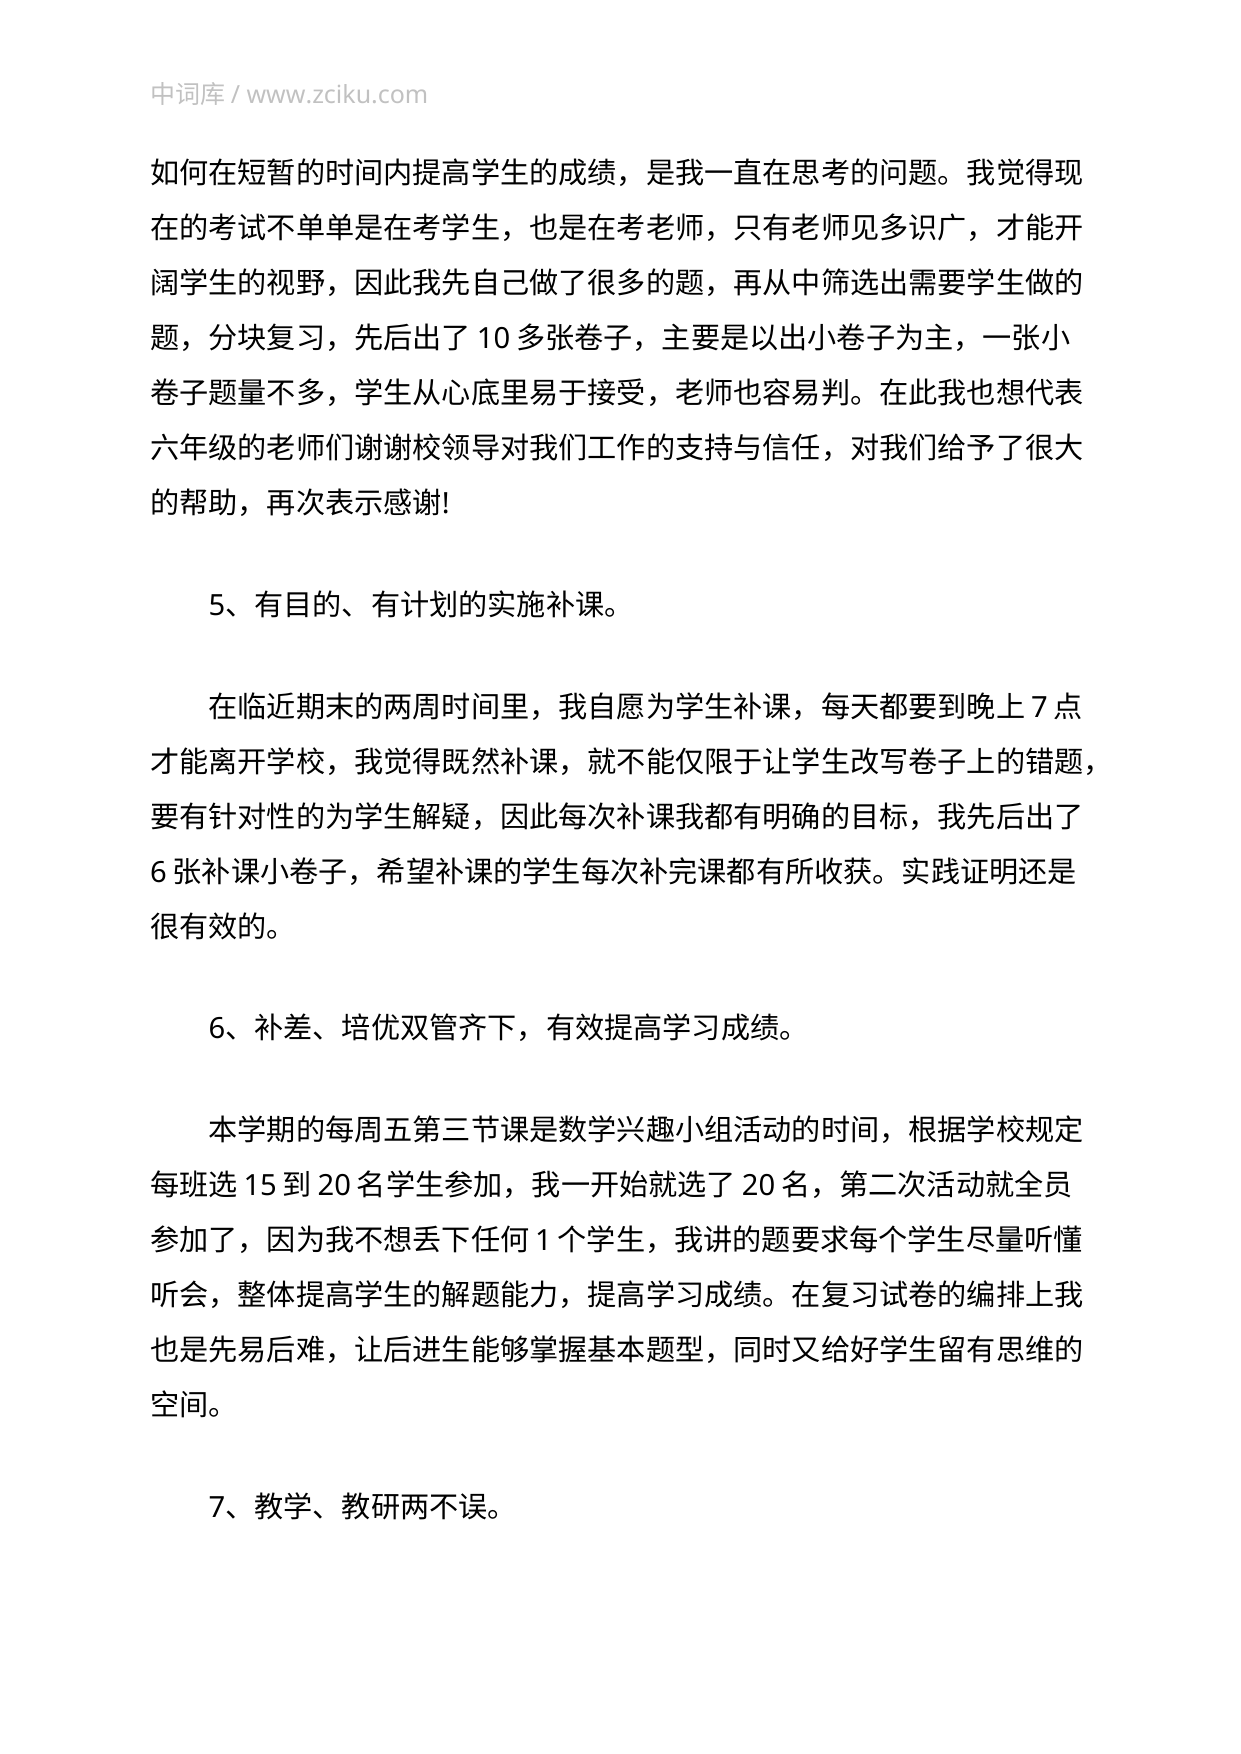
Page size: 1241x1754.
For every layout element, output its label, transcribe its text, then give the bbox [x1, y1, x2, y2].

text 5、有目的、有计划的实施补课。 [150, 581, 1090, 624]
text 7、教学、教研两不误。 [150, 1483, 1090, 1526]
text 本学期的每周五第三节课是数学兴趣小组活动的时间，根据学校规定每班选15到20名学生参加，我一开始就选了20名，第二次活动就全员参加了，因为我不想丢下任何1个学生，我讲的题要求每个学生尽量听懂听会，整体提高学生的解题能力，提高学习成绩。在复习试卷的编排上我也是先易后难，让后进生能够掌握基本题型，同时又给好学生留有思维的空间。 [150, 1107, 1090, 1424]
text 6、补差、培优双管齐下，有效提高学习成绩。 [150, 1005, 1090, 1047]
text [150, 150, 1090, 522]
text 在临近期末的两周时间里，我自愿为学生补课，每天都要到晚上7点才能离开学校，我觉得既然补课，就不能仅限于让学生改写卷子上的错题，要有针对性的为学生解疑，因此每次补课我都有明确的目标，我先后出了6张补课小卷子，希望补课的学生每次补完课都有所收获。实践证明还是很有效的。 [150, 683, 1090, 946]
